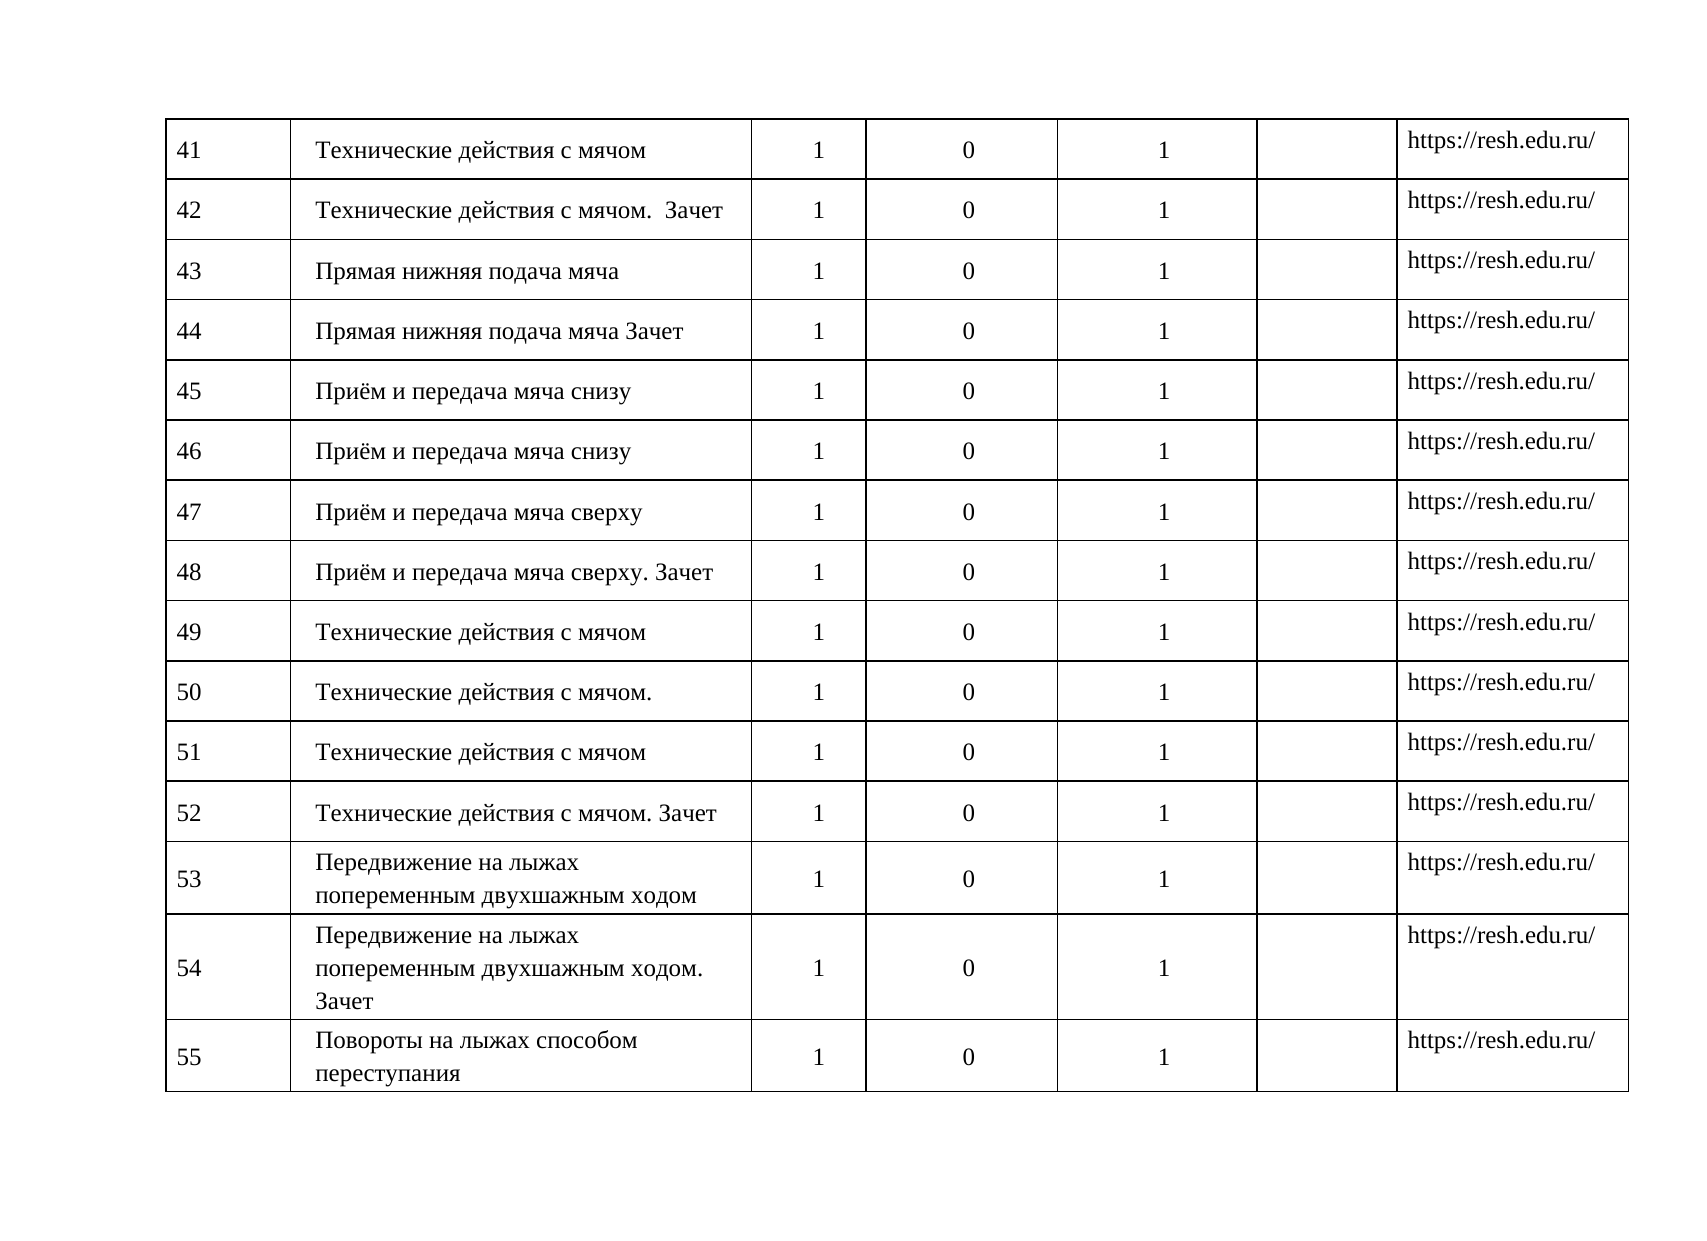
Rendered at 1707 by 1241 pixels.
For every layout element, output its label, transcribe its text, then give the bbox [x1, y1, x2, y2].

table_cell 1 [1058, 180, 1256, 238]
table_cell 1 [1058, 1020, 1256, 1091]
table_cell https://resh.edu.ru/ [1398, 240, 1628, 299]
table_cell 51 [167, 722, 290, 780]
table_cell 1 [752, 481, 865, 539]
table_cell [1258, 120, 1396, 178]
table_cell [1398, 120, 1628, 178]
table_cell 46 [167, 421, 290, 479]
table_cell Технические действия с мячом [291, 601, 751, 660]
table_cell 1 [1058, 240, 1256, 299]
table_cell Передвижение на лыжах попеременным двухшажным ходом [291, 842, 751, 913]
table_cell [1258, 361, 1396, 419]
table_cell 1 [1058, 601, 1256, 660]
table_cell 0 [867, 915, 1057, 1018]
table_cell https://resh.edu.ru/ [1398, 361, 1628, 419]
table_cell Передвижение на лыжах попеременным двухшажным ходом. Зачет [291, 915, 751, 1018]
table_cell 47 [167, 481, 290, 539]
table_cell Приём и передача мяча снизу [291, 361, 751, 419]
table_cell 1 [752, 120, 865, 178]
table_cell 0 [867, 662, 1057, 720]
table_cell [1398, 1020, 1628, 1091]
table_cell [1258, 722, 1396, 780]
table_cell [1258, 782, 1396, 841]
table_cell 1 [752, 1020, 865, 1091]
table_cell Приём и передача мяча сверху. Зачет [291, 541, 751, 600]
table_cell [1258, 601, 1396, 660]
table_cell https://resh.edu.ru/ [1398, 601, 1628, 660]
table_cell [1258, 300, 1396, 359]
table_cell Прямая нижняя подача мяча Зачет [291, 300, 751, 359]
table_cell https://resh.edu.ru/ [1398, 915, 1628, 1018]
table_cell 1 [1058, 421, 1256, 479]
table_cell https://resh.edu.ru/ [1398, 481, 1628, 539]
table_cell https://resh.edu.ru/ [1398, 842, 1628, 913]
table_cell Технические действия с мячом [291, 120, 751, 178]
table_cell [1258, 481, 1396, 539]
table_cell [1258, 240, 1396, 299]
table_cell 52 [167, 782, 290, 841]
table_cell 0 [867, 361, 1057, 419]
table_cell 1 [1058, 541, 1256, 600]
table_cell https://resh.edu.ru/ [1398, 722, 1628, 780]
table_cell [1258, 915, 1396, 1018]
table_cell [1258, 180, 1396, 238]
table_cell 1 [752, 421, 865, 479]
table_cell [1258, 421, 1396, 479]
table_cell 45 [167, 361, 290, 419]
table_cell 1 [1058, 300, 1256, 359]
table_cell 42 [167, 180, 290, 238]
table_cell 0 [867, 1020, 1057, 1091]
table_cell 53 [167, 842, 290, 913]
table_cell https://resh.edu.ru/ [1398, 421, 1628, 479]
table_cell 1 [752, 842, 865, 913]
table_cell 0 [867, 421, 1057, 479]
table_cell Технические действия с мячом. [291, 662, 751, 720]
table_cell 0 [867, 782, 1057, 841]
table_cell 0 [867, 842, 1057, 913]
table_cell 1 [1058, 662, 1256, 720]
table_cell 0 [867, 120, 1057, 178]
table_cell 1 [1058, 915, 1256, 1018]
table_cell [1258, 842, 1396, 913]
table_cell 1 [752, 180, 865, 238]
table_cell 1 [1058, 120, 1256, 178]
table_cell Технические действия с мячом. Зачет [291, 180, 751, 238]
table_cell 1 [752, 915, 865, 1018]
table_cell 0 [867, 481, 1057, 539]
table_cell 0 [867, 180, 1057, 238]
table_cell Технические действия с мячом. Зачет [291, 782, 751, 841]
table_cell 0 [867, 300, 1057, 359]
table_cell 1 [752, 541, 865, 600]
table_cell 54 [167, 915, 290, 1018]
table_cell 1 [752, 662, 865, 720]
table_cell 48 [167, 541, 290, 600]
table_cell Приём и передача мяча сверху [291, 481, 751, 539]
table_cell 0 [867, 541, 1057, 600]
table_cell https://resh.edu.ru/ [1398, 300, 1628, 359]
table_cell 1 [1058, 481, 1256, 539]
table_cell 1 [1058, 722, 1256, 780]
table_cell 50 [167, 662, 290, 720]
table_cell 1 [1058, 842, 1256, 913]
table_cell 41 [167, 120, 290, 178]
table_cell Приём и передача мяча снизу [291, 421, 751, 479]
table_cell 1 [752, 300, 865, 359]
table_cell 1 [752, 240, 865, 299]
table_cell 1 [1058, 361, 1256, 419]
table_cell https://resh.edu.ru/ [1398, 541, 1628, 600]
table_cell 1 [752, 722, 865, 780]
table_cell 0 [867, 601, 1057, 660]
table_cell 44 [167, 300, 290, 359]
table_cell https://resh.edu.ru/ [1398, 180, 1628, 238]
table_cell [1258, 1020, 1396, 1091]
table_cell 0 [867, 722, 1057, 780]
table_cell Технические действия с мячом [291, 722, 751, 780]
table_cell https://resh.edu.ru/ [1398, 662, 1628, 720]
table_cell Повороты на лыжах способом переступания [291, 1020, 751, 1091]
table_cell [1258, 662, 1396, 720]
table_cell 1 [752, 782, 865, 841]
table_cell 0 [867, 240, 1057, 299]
table_cell Прямая нижняя подача мяча [291, 240, 751, 299]
table_cell 43 [167, 240, 290, 299]
table_cell 49 [167, 601, 290, 660]
table_cell [1258, 541, 1396, 600]
table_cell https://resh.edu.ru/ [1398, 782, 1628, 841]
table_cell 55 [167, 1020, 290, 1091]
table_cell 1 [752, 601, 865, 660]
table_cell 1 [1058, 782, 1256, 841]
table_cell 1 [752, 361, 865, 419]
